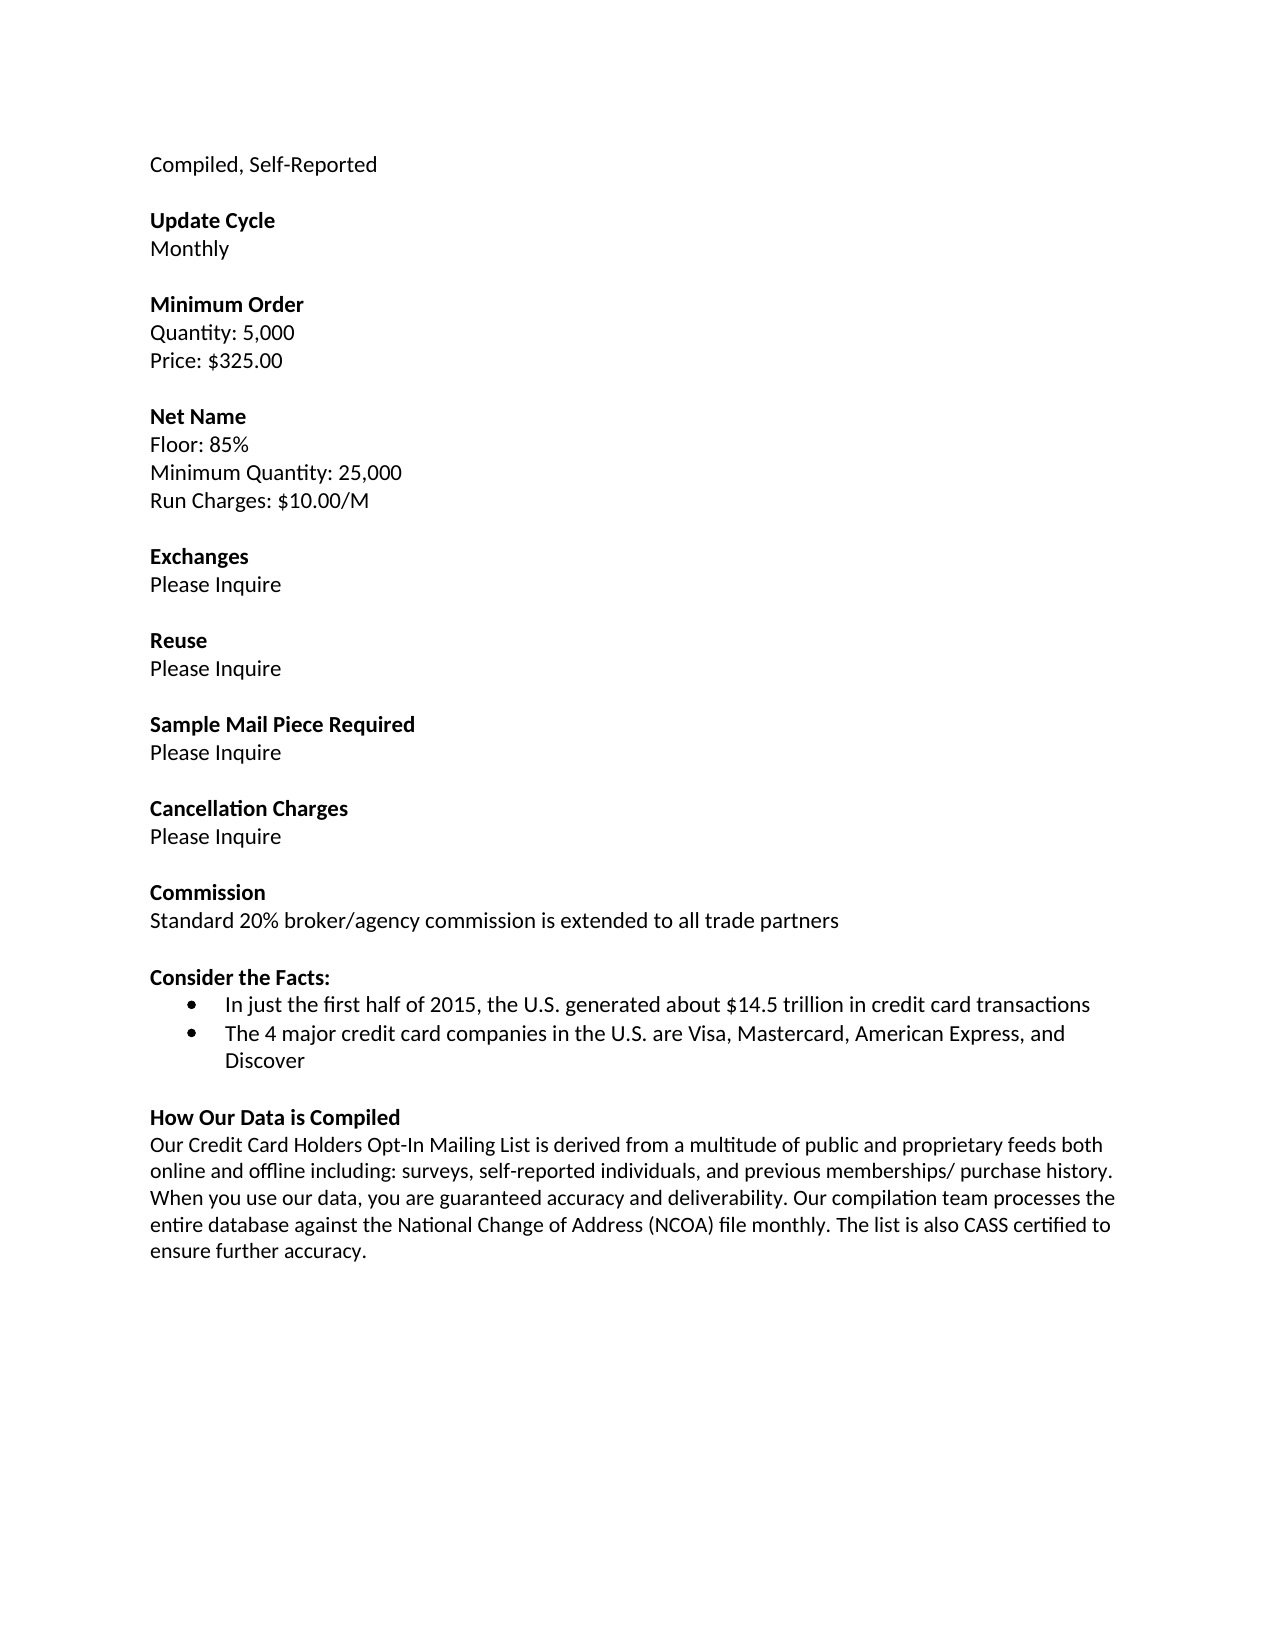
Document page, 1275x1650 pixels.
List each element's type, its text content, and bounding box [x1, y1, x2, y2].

text Exchanges [150, 542, 1125, 570]
text Quantity: 5,000 [150, 318, 1125, 346]
text Monthly [150, 234, 1125, 262]
list The 4 major credit card companies in the U.S. are Visa, Mastercard, American Express, and Discover [187, 1019, 1125, 1075]
text Minimum Order [150, 290, 1125, 318]
text Minimum Quantity: 25,000 [150, 458, 1125, 486]
text Sample Mail Piece Required [150, 710, 1125, 738]
text Standard 20% broker/agency commission is extended to all trade partners [150, 907, 1125, 934]
text Please Inquire [150, 570, 1125, 598]
text Cancellation Charges [150, 794, 1125, 822]
text Price: $325.00 [150, 346, 1125, 374]
text Update Cycle [150, 206, 1125, 234]
list In just the first half of 2015, the U.S. generated about $14.5 trillion in credit card transactions [187, 991, 1125, 1019]
text Floor: 85% [150, 430, 1125, 458]
text Please Inquire [150, 654, 1125, 682]
text Please Inquire [150, 822, 1125, 851]
text Run Charges: $10.00/M [150, 486, 1125, 514]
text Our Credit Card Holders Opt-In Mailing List is derived from a multitude of public and proprietary feeds both online and offline including: surveys, self-reported individuals, and previous memberships/ purchase history. When you use our data, you are guaranteed accuracy and deliverability. Our compilation team processes the entire database against the National Change of Address (NCOA) file monthly. The list is also CASS certified to ensure further accuracy. [150, 1131, 1125, 1264]
text How Our Data is Compiled [150, 1103, 1125, 1131]
text Please Inquire [150, 738, 1125, 766]
text Consider the Facts: [150, 963, 1125, 991]
text Compiled, Self-Reported [150, 150, 1125, 178]
text Commission [150, 878, 1125, 907]
text Net Name [150, 402, 1125, 430]
text Reuse [150, 626, 1125, 654]
